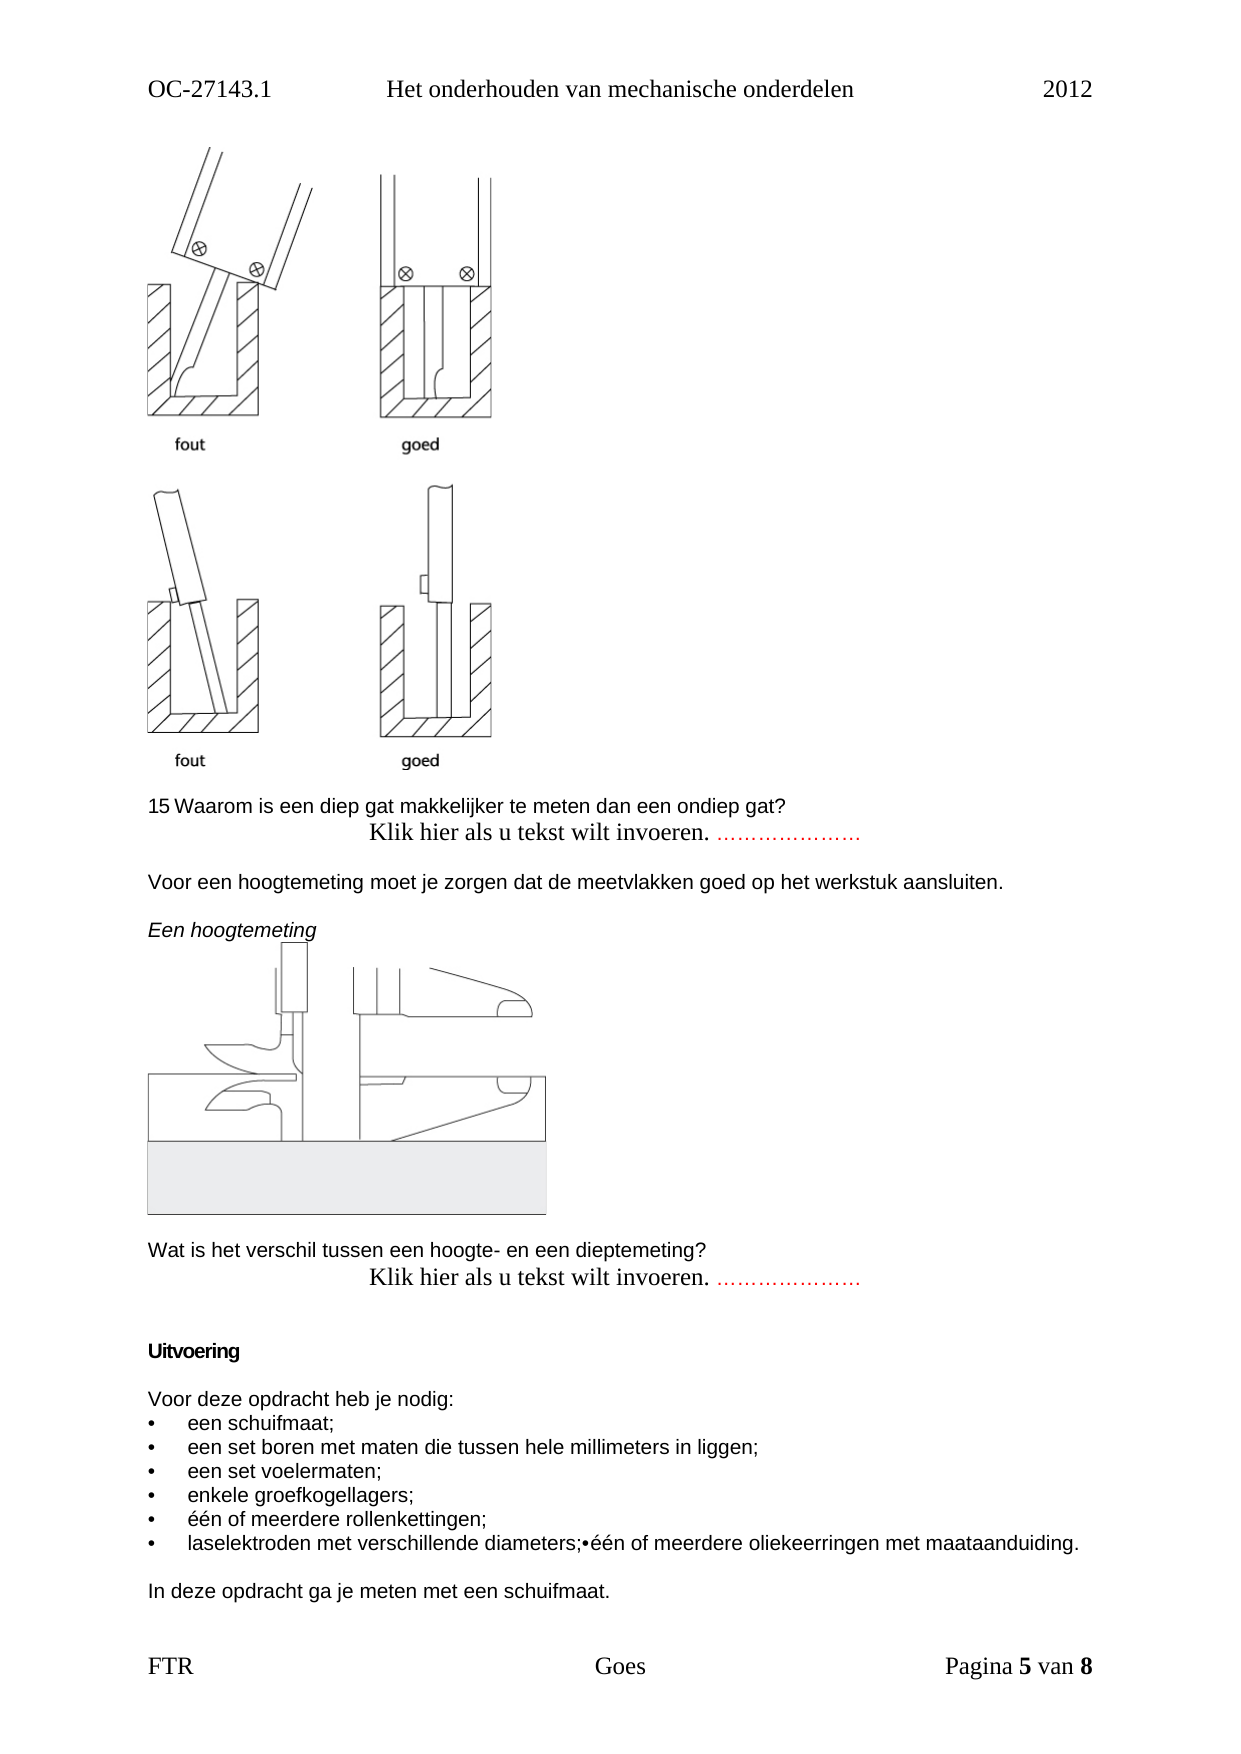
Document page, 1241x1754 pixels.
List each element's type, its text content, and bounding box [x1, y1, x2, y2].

text Voor een hoogtemeting moet je zorgen dat de meetvlakken goed op het werkstuk aansluiten. [148, 870, 1093, 894]
text • een schuifmaat; [148, 1411, 1093, 1435]
picture [147, 147, 492, 770]
text 15 Waarom is een diep gat makkelijker te meten dan een ondiep gat? [148, 793, 1093, 817]
text • één of meerdere rollenkettingen; [148, 1507, 1093, 1531]
text Voor deze opdracht heb je nodig: [148, 1387, 1093, 1411]
text In deze opdracht ga je meten met een schuifmaat. [148, 1578, 1093, 1602]
text • een set voelermaten; [148, 1459, 1093, 1483]
text Uitvoering [148, 1339, 1093, 1363]
text • een set boren met maten die tussen hele millimeters in liggen; [148, 1435, 1093, 1459]
text ………………… [148, 1262, 1093, 1291]
text Wat is het verschil tussen een hoogte- en een dieptemeting? [148, 1238, 1093, 1262]
text ………………… [148, 817, 1093, 846]
text • enkele groefkogellagers; [148, 1483, 1093, 1507]
text Een hoogtemeting [148, 918, 1093, 942]
picture [147, 942, 547, 1215]
text • laselektroden met verschillende diameters;• één of meerdere oliekeerringen met maataanduiding. [148, 1531, 1093, 1554]
